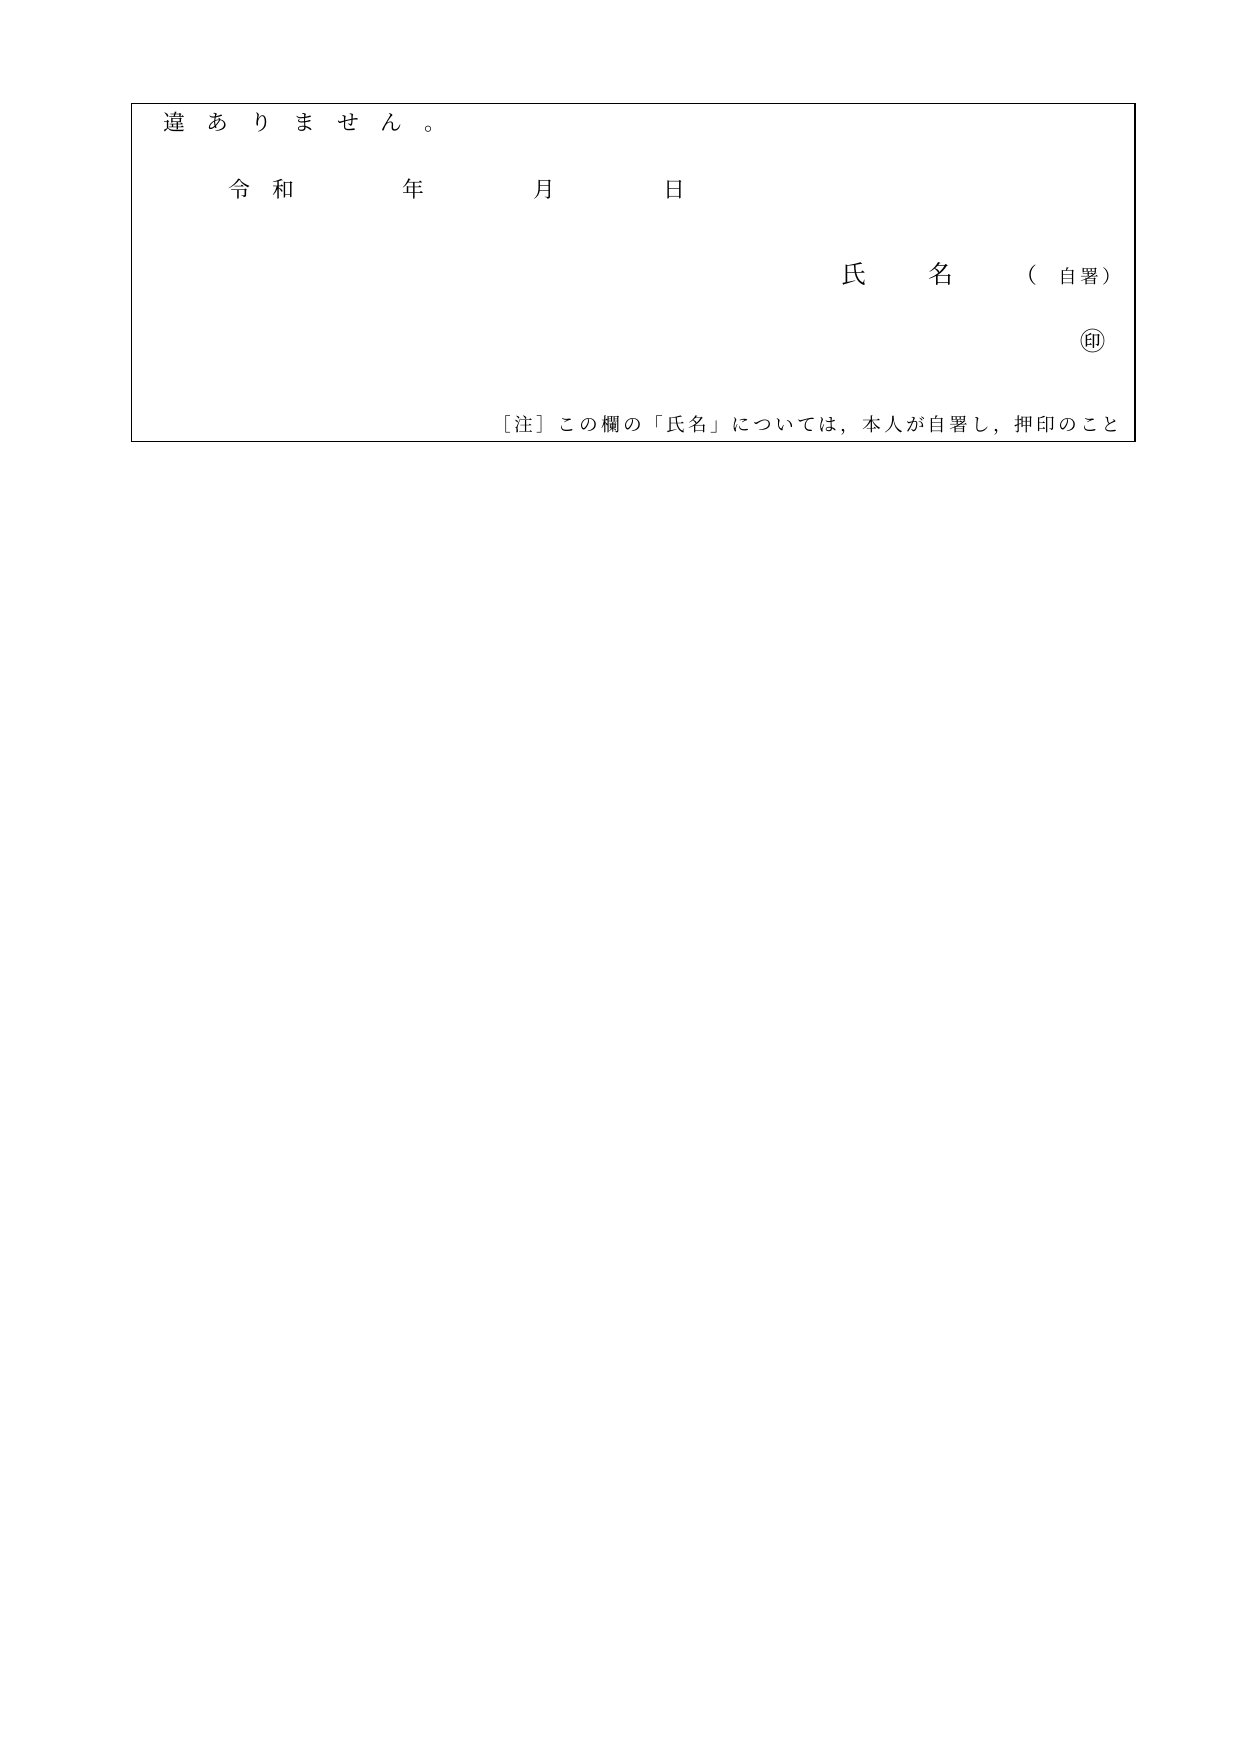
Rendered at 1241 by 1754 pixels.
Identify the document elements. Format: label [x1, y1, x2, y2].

table_cell [132, 104, 1134, 441]
